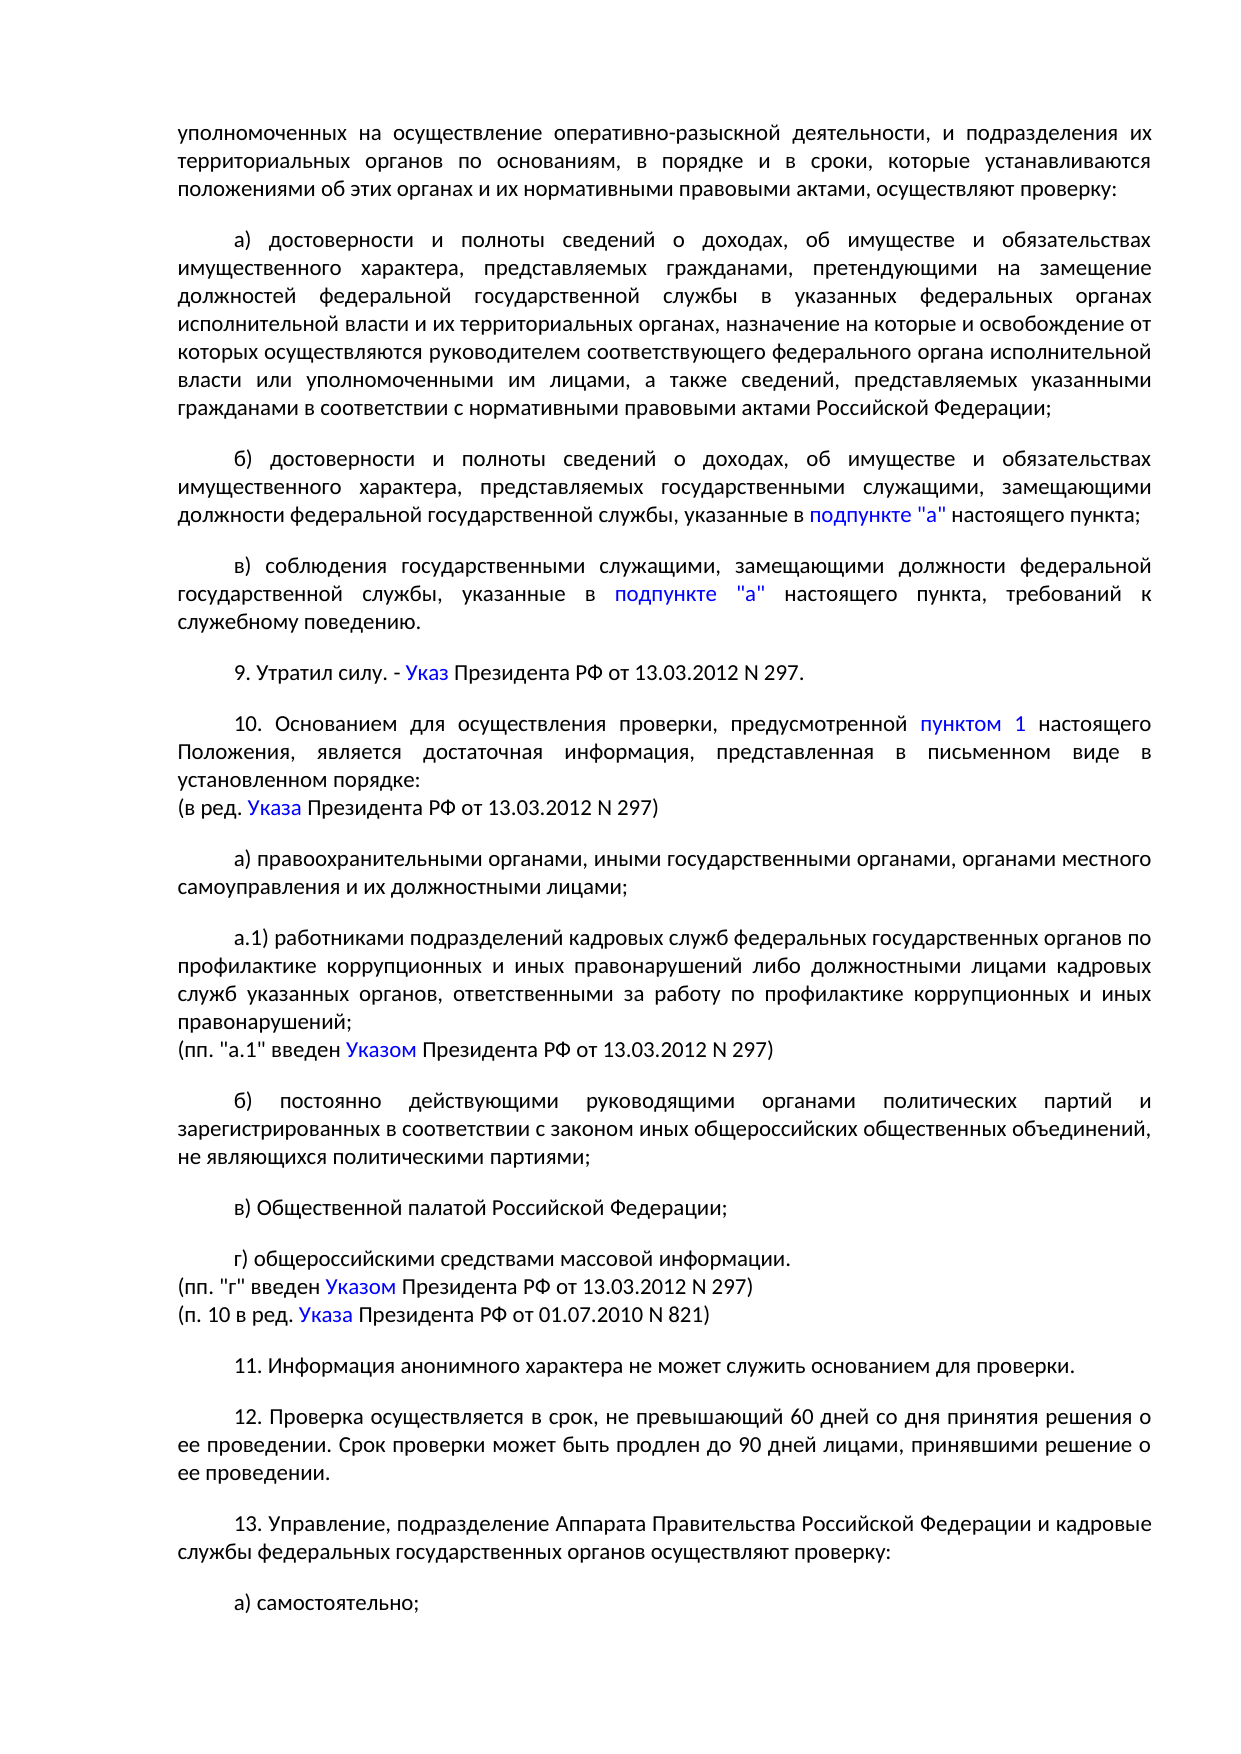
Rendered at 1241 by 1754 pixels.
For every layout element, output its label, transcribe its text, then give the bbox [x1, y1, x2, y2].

text б) постоянно действующими руководящими органами политических партий и зарегистрированных в соответствии с законом иных общероссийских общественных объединений, не являющихся политическими партиями; [177, 1086, 1152, 1170]
text 11. Информация анонимного характера не может служить основанием для проверки. [177, 1351, 1152, 1379]
text 12. Проверка осуществляется в срок, не превышающий 60 дней со дня принятия решения о ее проведении. Срок проверки может быть продлен до 90 дней лицами, принявшими решение о ее проведении. [177, 1402, 1152, 1486]
text (п. 10 в ред. Указа Президента РФ от 01.07.2010 N 821) [177, 1300, 1152, 1328]
text 10. Основанием для осуществления проверки, предусмотренной пунктом 1 настоящего Положения, является достаточная информация, представленная в письменном виде в установленном порядке: [177, 709, 1152, 793]
text 9. Утратил силу. - Указ Президента РФ от 13.03.2012 N 297. [177, 658, 1152, 686]
text (пп. "а.1" введен Указом Президента РФ от 13.03.2012 N 297) [177, 1035, 1152, 1063]
text (пп. "г" введен Указом Президента РФ от 13.03.2012 N 297) [177, 1272, 1152, 1300]
text 13. Управление, подразделение Аппарата Правительства Российской Федерации и кадровые службы федеральных государственных органов осуществляют проверку: [177, 1509, 1152, 1565]
text а) правоохранительными органами, иными государственными органами, органами местного самоуправления и их должностными лицами; [177, 844, 1152, 900]
text а.1) работниками подразделений кадровых служб федеральных государственных органов по профилактике коррупционных и иных правонарушений либо должностными лицами кадровых служб указанных органов, ответственными за работу по профилактике коррупционных и иных правонарушений; [177, 923, 1152, 1035]
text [177, 118, 1152, 202]
text а) достоверности и полноты сведений о доходах, об имуществе и обязательствах имущественного характера, представляемых гражданами, претендующими на замещение должностей федеральной государственной службы в указанных федеральных органах исполнительной власти и их территориальных органах, назначение на которые и освобождение от которых осуществляются руководителем соответствующего федерального органа исполнительной власти или уполномоченными им лицами, а также сведений, представляемых указанными гражданами в соответствии с нормативными правовыми актами Российской Федерации; [177, 225, 1152, 421]
text г) общероссийскими средствами массовой информации. [177, 1244, 1152, 1272]
text в) соблюдения государственными служащими, замещающими должности федеральной государственной службы, указанные в подпункте "а" настоящего пункта, требований к служебному поведению. [177, 551, 1152, 635]
text в) Общественной палатой Российской Федерации; [177, 1193, 1152, 1221]
text (в ред. Указа Президента РФ от 13.03.2012 N 297) [177, 793, 1152, 821]
text а) самостоятельно; [177, 1588, 1152, 1616]
